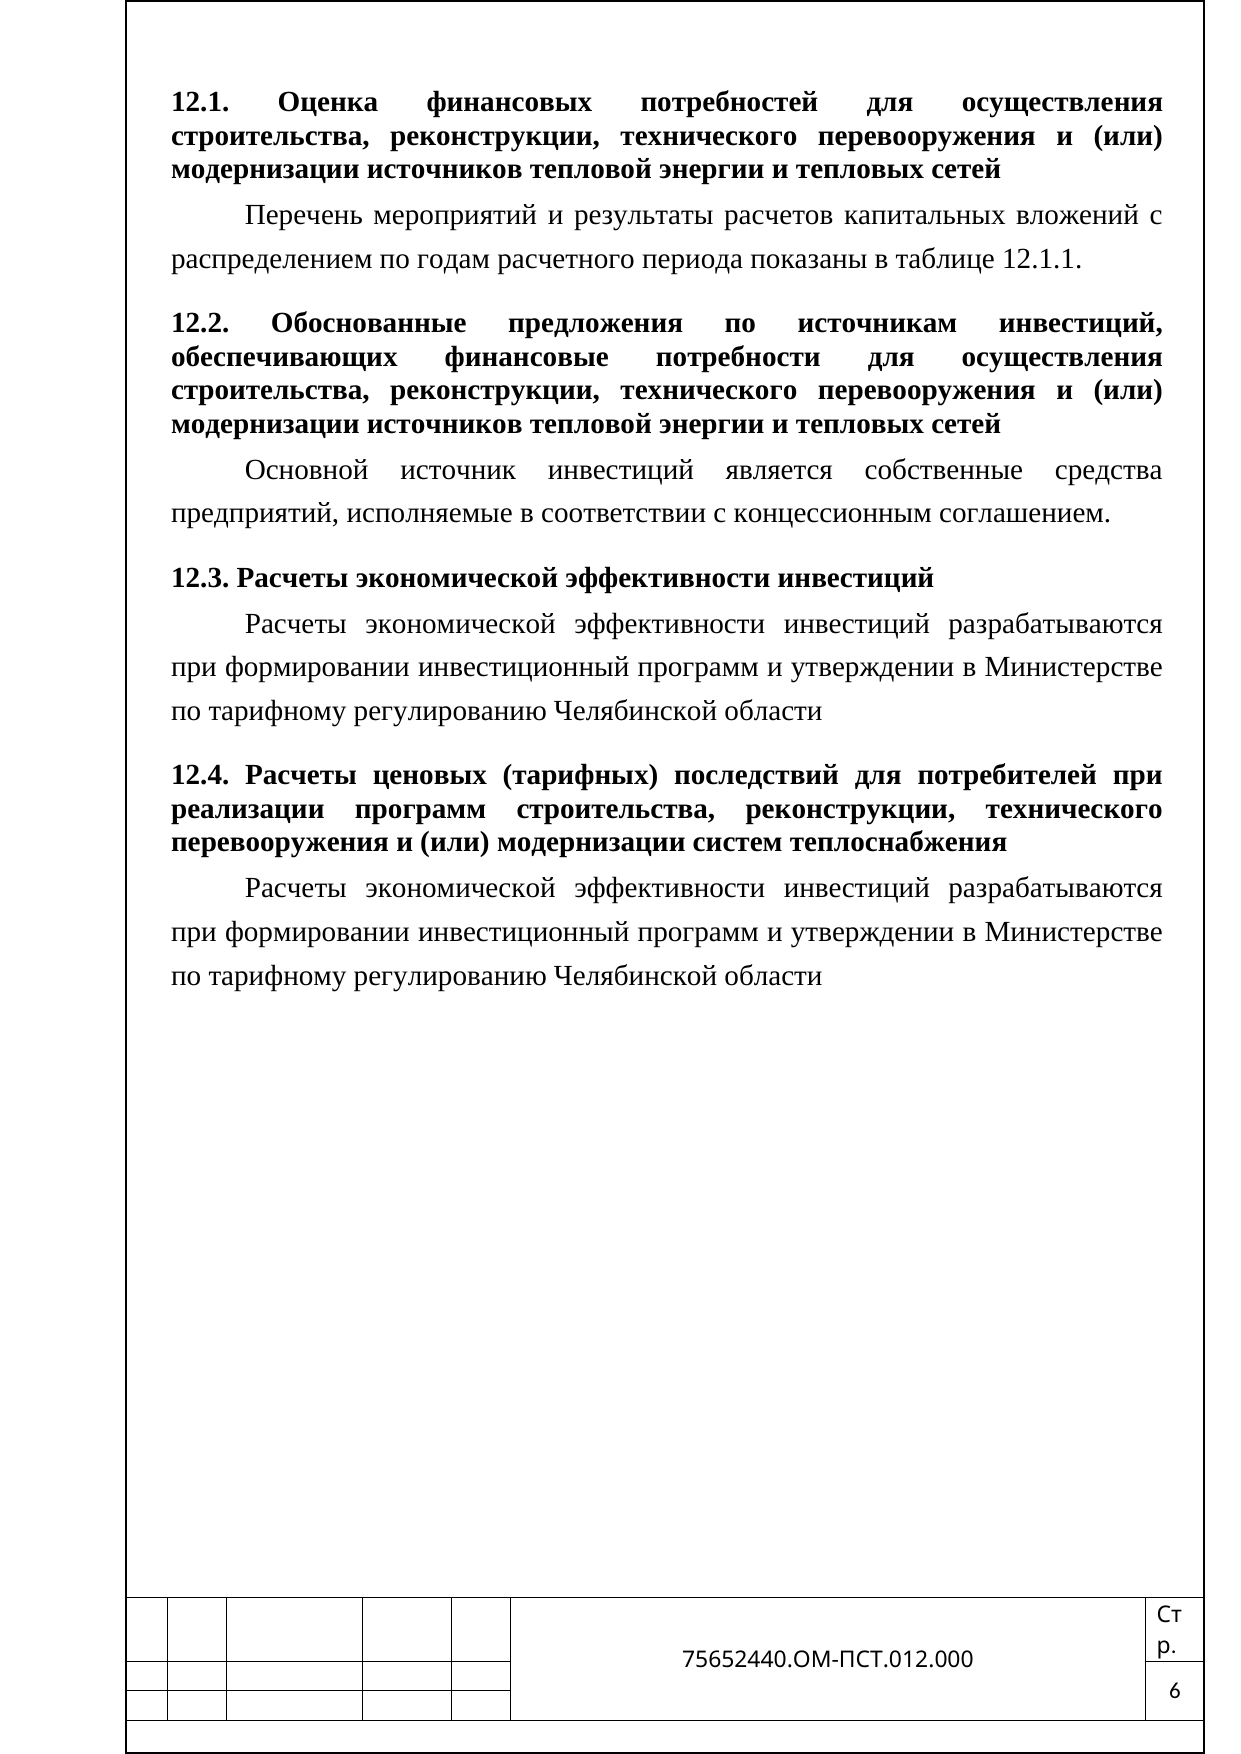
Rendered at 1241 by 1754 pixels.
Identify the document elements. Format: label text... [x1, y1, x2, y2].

text Расчеты экономической эффективности инвестиций разрабатываются при формировании инвестиционный программ и утверждении в Министерстве по тарифному регулированию Челябинской области [171, 871, 1163, 991]
text 12.2. Обоснованные предложения по источникам инвестиций, обеспечивающих финансовые потребности для осуществления строительства, реконструкции, технического перевооружения и (или) модернизации источников тепловой энергии и тепловых сетей [171, 305, 1163, 439]
text 12.3. Расчеты экономической эффективности инвестиций [171, 560, 1163, 593]
text Расчеты экономической эффективности инвестиций разрабатываются при формировании инвестиционный программ и утверждении в Министерстве по тарифному регулированию Челябинской области [171, 606, 1163, 727]
text Перечень мероприятий и результаты расчетов капитальных вложений с распределением по годам расчетного периода показаны в таблице 12.1.1. [171, 197, 1163, 274]
text 12.1. Оценка финансовых потребностей для осуществления строительства, реконструкции, технического перевооружения и (или) модернизации источников тепловой энергии и тепловых сетей [171, 84, 1163, 185]
text Основной источник инвестиций является собственные средства предприятий, исполняемые в соответствии с концессионным соглашением. [171, 452, 1163, 529]
text 12.4. Расчеты ценовых (тарифных) последствий для потребителей при реализации программ строительства, реконструкции, технического перевооружения и (или) модернизации систем теплоснабжения [171, 757, 1163, 858]
